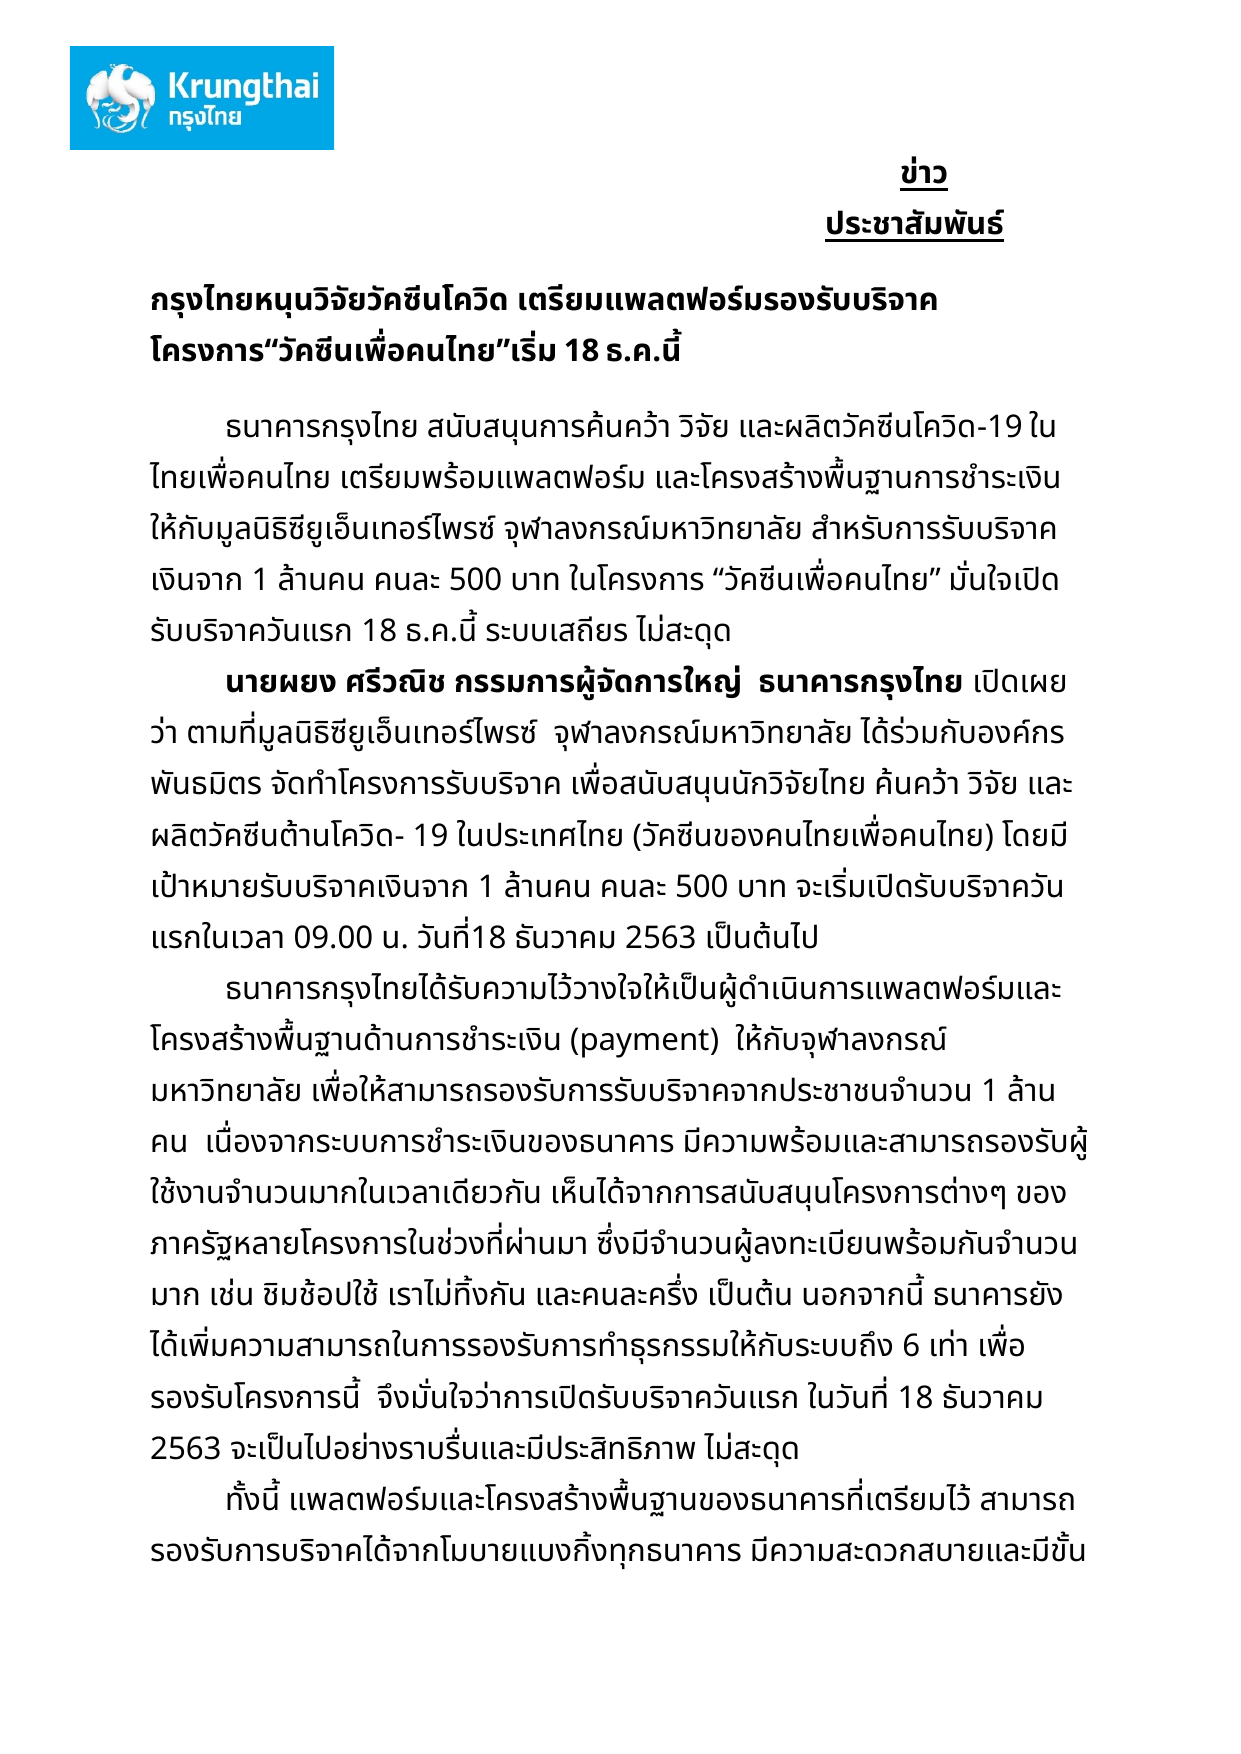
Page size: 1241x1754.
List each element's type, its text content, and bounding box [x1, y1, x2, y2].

picture [87, 64, 155, 133]
text ข่าวประชาสัมพันธ์ [825, 150, 1090, 248]
picture [224, 79, 260, 106]
picture [313, 72, 318, 98]
picture [170, 105, 241, 131]
text กรุงไทยหนุนวิจัยวัคซีนโควิด เตรียมแพลตฟอร์มรองรับบริจาคโครงการ“วัคซีนเพื่อคนไทย”เริ่ม18ธ.ค.นี้ [150, 277, 1090, 375]
text ธนาคารกรุงไทยได้รับความไว้วางใจให้เป็นผู้ดำเนินการแพลตฟอร์มและโครงสร้างพื้นฐานด้านการชำระเงิน (payment) ให้กับจุฬาลงกรณ์มหาวิทยาลัย เพื่อให้สามารถรองรับการรับบริจาคจากประชาชนจำนวน 1 ล้านคน เนื่องจากระบบการชำระเงินของธนาคาร มีความพร้อมและสามารถรองรับผู้ใช้งานจำนวนมากในเวลาเดียวกัน เห็นได้จากการสนับสนุนโครงการต่างๆ ของภาครัฐหลายโครงการในช่วงที่ผ่านมา ซึ่งมีจำนวนผู้ลงทะเบียนพร้อมกันจำนวนมาก เช่น ชิมช้อปใช้ เราไม่ทิ้งกัน และคนละครึ่ง เป็นต้น นอกจากนี้ ธนาคารยังได้เพิ่มความสามารถในการรองรับการทำธุรกรรมให้กับระบบถึง 6 เท่า เพื่อรองรับโครงการนี้ จึงมั่นใจว่าการเปิดรับบริจาควันแรก ในวันที่ 18 ธันวาคม 2563 จะเป็นไปอย่างราบรื่นและมีประสิทธิภาพ ไม่สะดุด [150, 966, 1090, 1473]
picture [263, 72, 310, 98]
text ธนาคารกรุงไทย สนับสนุนการค้นคว้า วิจัย และผลิตวัคซีนโควิด-19ในไทยเพื่อคนไทย เตรียมพร้อมแพลตฟอร์ม และโครงสร้างพื้นฐานการชำระเงิน ให้กับมูลนิธิซียูเอ็นเทอร์ไพรซ์ จุฬาลงกรณ์มหาวิทยาลัย สำหรับการรับบริจาคเงินจาก 1 ล้านคน คนละ 500 บาท ในโครงการ “วัคซีนเพื่อคนไทย” มั่นใจเปิดรับบริจาควันแรก 18 ธ.ค.นี้ ระบบเสถียร ไม่สะดุด [150, 404, 1090, 656]
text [150, 1477, 1090, 1575]
text นายผยง ศรีวณิช กรรมการผู้จัดการใหญ่ ธนาคารกรุงไทย เปิดเผยว่า ตามที่มูลนิธิซียูเอ็นเทอร์ไพรซ์ จุฬาลงกรณ์มหาวิทยาลัย ได้ร่วมกับองค์กรพันธมิตร จัดทำโครงการรับบริจาค เพื่อสนับสนุนนักวิจัยไทย ค้นคว้า วิจัย และผลิตวัคซีนต้านโควิด- 19 ในประเทศไทย (วัคซีนของคนไทยเพื่อคนไทย) โดยมีเป้าหมายรับบริจาคเงินจาก 1 ล้านคน คนละ 500 บาท จะเริ่มเปิดรับบริจาควันแรกในเวลา 09.00 น. วันที่18 ธันวาคม 2563 เป็นต้นไป [150, 660, 1090, 962]
picture [170, 72, 221, 98]
